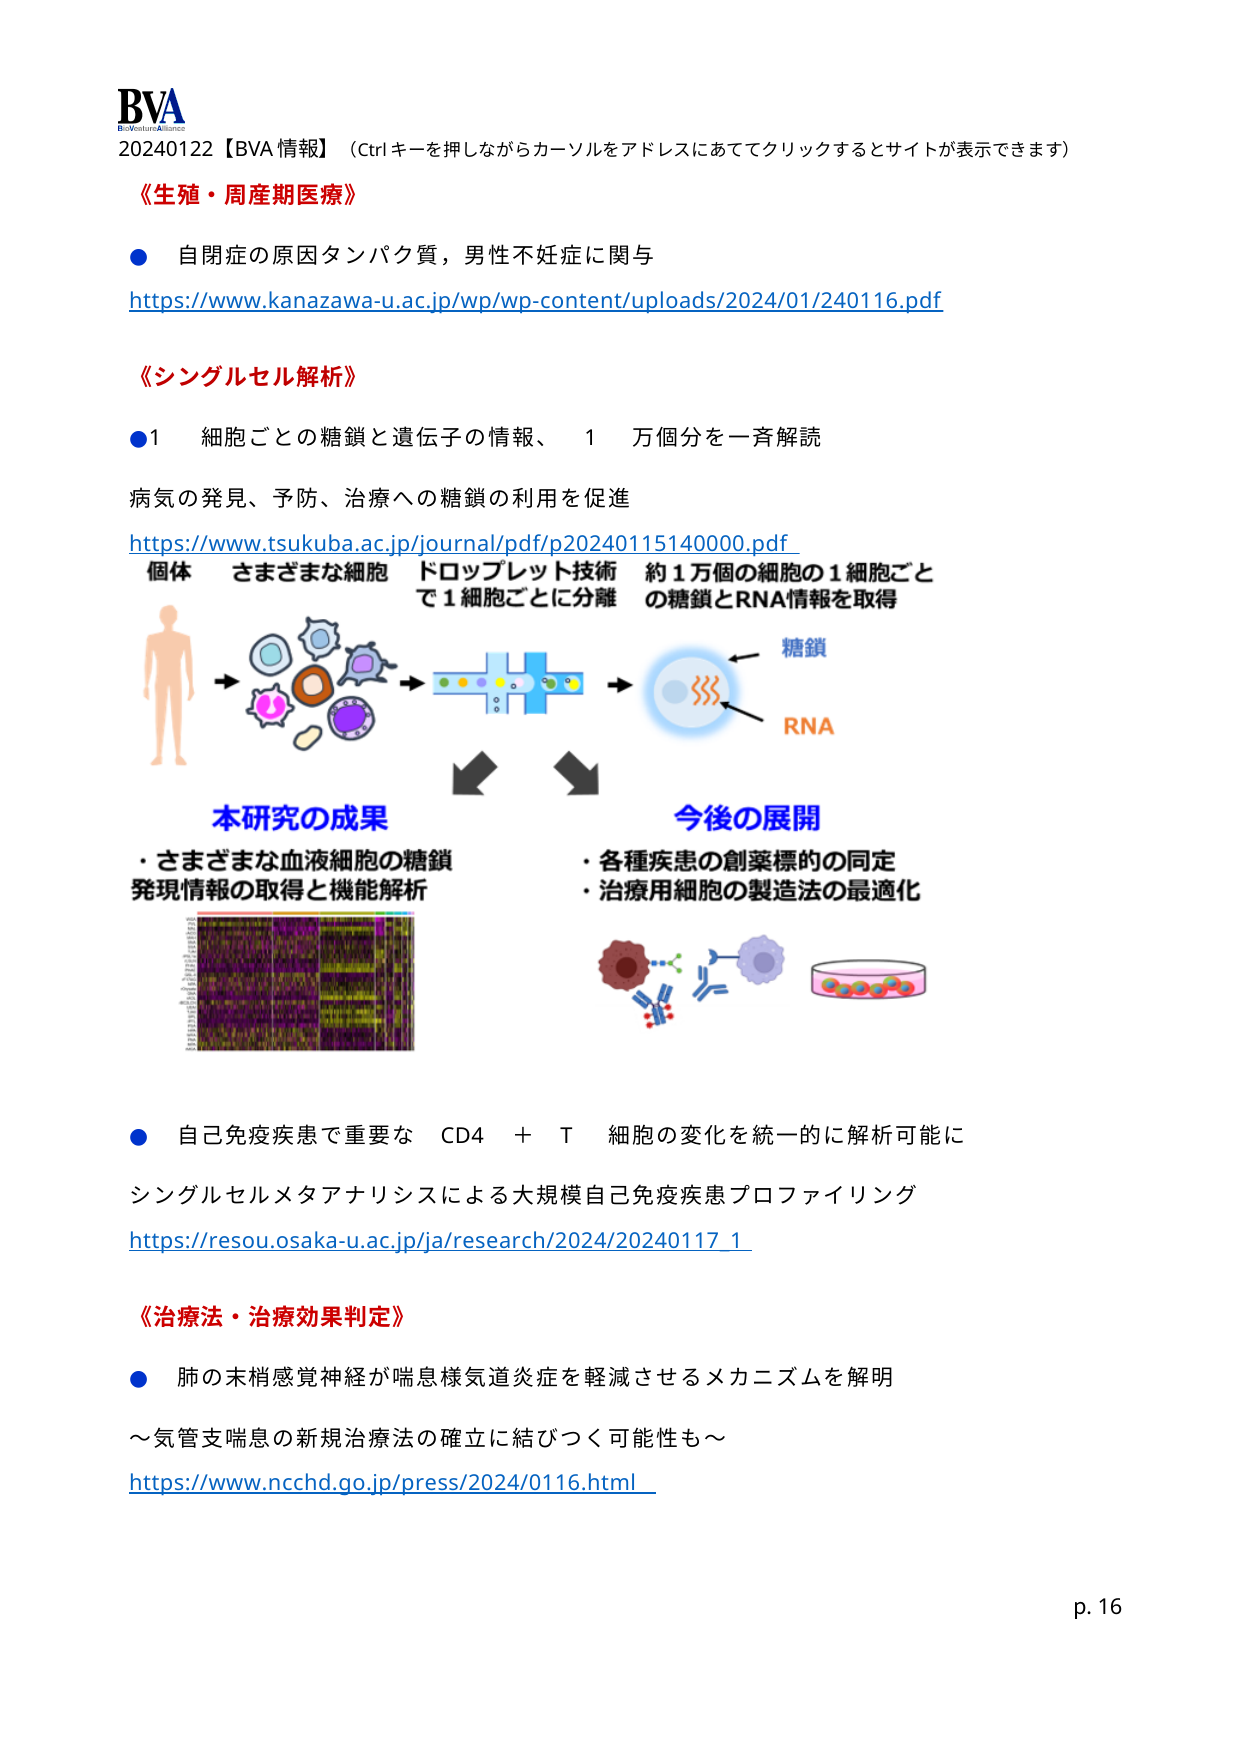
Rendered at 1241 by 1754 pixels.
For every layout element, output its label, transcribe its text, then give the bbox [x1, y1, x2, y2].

text 《シングルセル解析》 [129, 345, 1111, 406]
text 病気の発見、予防、治療への糖鎖の利用を促進 [129, 467, 1111, 527]
picture [118, 88, 185, 131]
text 《治療法・治療効果判定》 [129, 1285, 1111, 1346]
text 〜気管支喘息の新規治療法の確立に結びつく可能性も〜 [129, 1406, 1111, 1467]
text ●自閉症の原因タンパク質，男性不妊症に関与 [129, 224, 1111, 285]
text ●1細胞ごとの糖鎖と遺伝子の情報、1万個分を一斉解読 [129, 406, 1111, 467]
text 《生殖・周産期医療》 [129, 163, 1111, 224]
text https://www.ncchd.go.jp/press/2024/0116.html [129, 1467, 1111, 1497]
text https://www.kanazawa-u.ac.jp/wp/wp-content/uploads/2024/01/240116.pdf [129, 285, 1111, 315]
text ●自己免疫疾患で重要なCD4＋T細胞の変化を統一的に解析可能に [129, 1103, 1111, 1164]
text https://resou.osaka-u.ac.jp/ja/research/2024/20240117_1 [129, 1224, 1111, 1255]
picture [128, 557, 937, 1054]
text ●肺の末梢感覚神経が喘息様気道炎症を軽減させるメカニズムを解明 [129, 1346, 1111, 1406]
text シングルセルメタアナリシスによる大規模自己免疫疾患プロファイリング [129, 1164, 1111, 1224]
text https://www.tsukuba.ac.jp/journal/pdf/p20240115140000.pdf [129, 527, 1111, 558]
